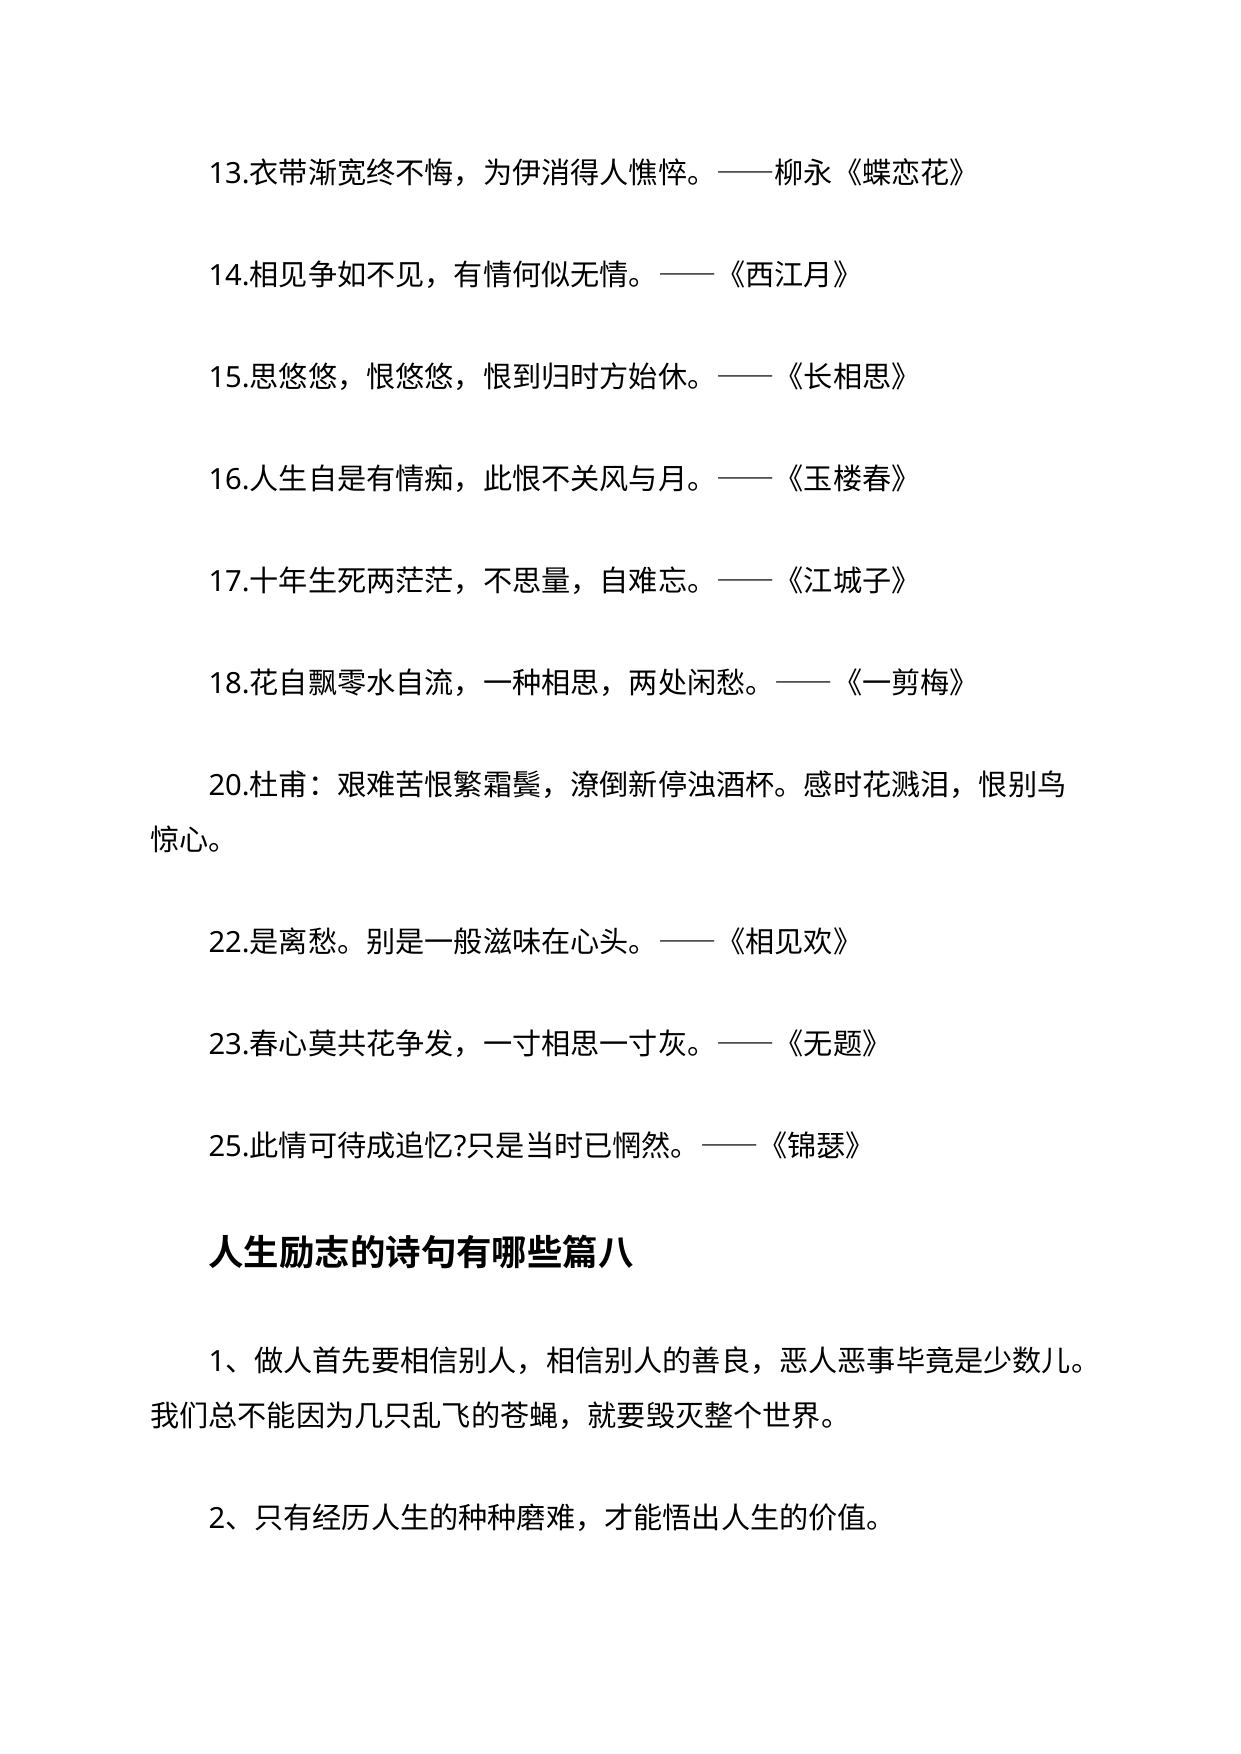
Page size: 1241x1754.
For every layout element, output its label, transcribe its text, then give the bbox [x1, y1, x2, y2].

text 16.人生自是有情痴，此恨不关风与月。——《玉楼春》 [150, 456, 1090, 498]
text 13.衣带渐宽终不悔，为伊消得人憔悴。——柳永《蝶恋花》 [150, 150, 1090, 192]
text 18.花自飘零水自流，一种相思，两处闲愁。——《一剪梅》 [150, 660, 1090, 702]
text 14.相见争如不见，有情何似无情。——《西江月》 [150, 252, 1090, 294]
text 22.是离愁。别是一般滋味在心头。——《相见欢》 [150, 919, 1090, 961]
text 25.此情可待成追忆?只是当时已惘然。——《锦瑟》 [150, 1123, 1090, 1165]
text 15.思悠悠，恨悠悠，恨到归时方始休。——《长相思》 [150, 354, 1090, 396]
text 20.杜甫：艰难苦恨繁霜鬓，潦倒新停浊酒杯。感时花溅泪，恨别鸟惊心。 [150, 762, 1090, 859]
text 2、只有经历人生的种种磨难，才能悟出人生的价值。 [150, 1495, 1090, 1537]
text 23.春心莫共花争发，一寸相思一寸灰。——《无题》 [150, 1021, 1090, 1063]
text 人生励志的诗句有哪些篇八 [150, 1224, 1090, 1276]
text 1、做人首先要相信别人，相信别人的善良，恶人恶事毕竟是少数儿。我们总不能因为几只乱飞的苍蝇，就要毁灭整个世界。 [150, 1338, 1090, 1435]
text 17.十年生死两茫茫，不思量，自难忘。——《江城子》 [150, 558, 1090, 600]
